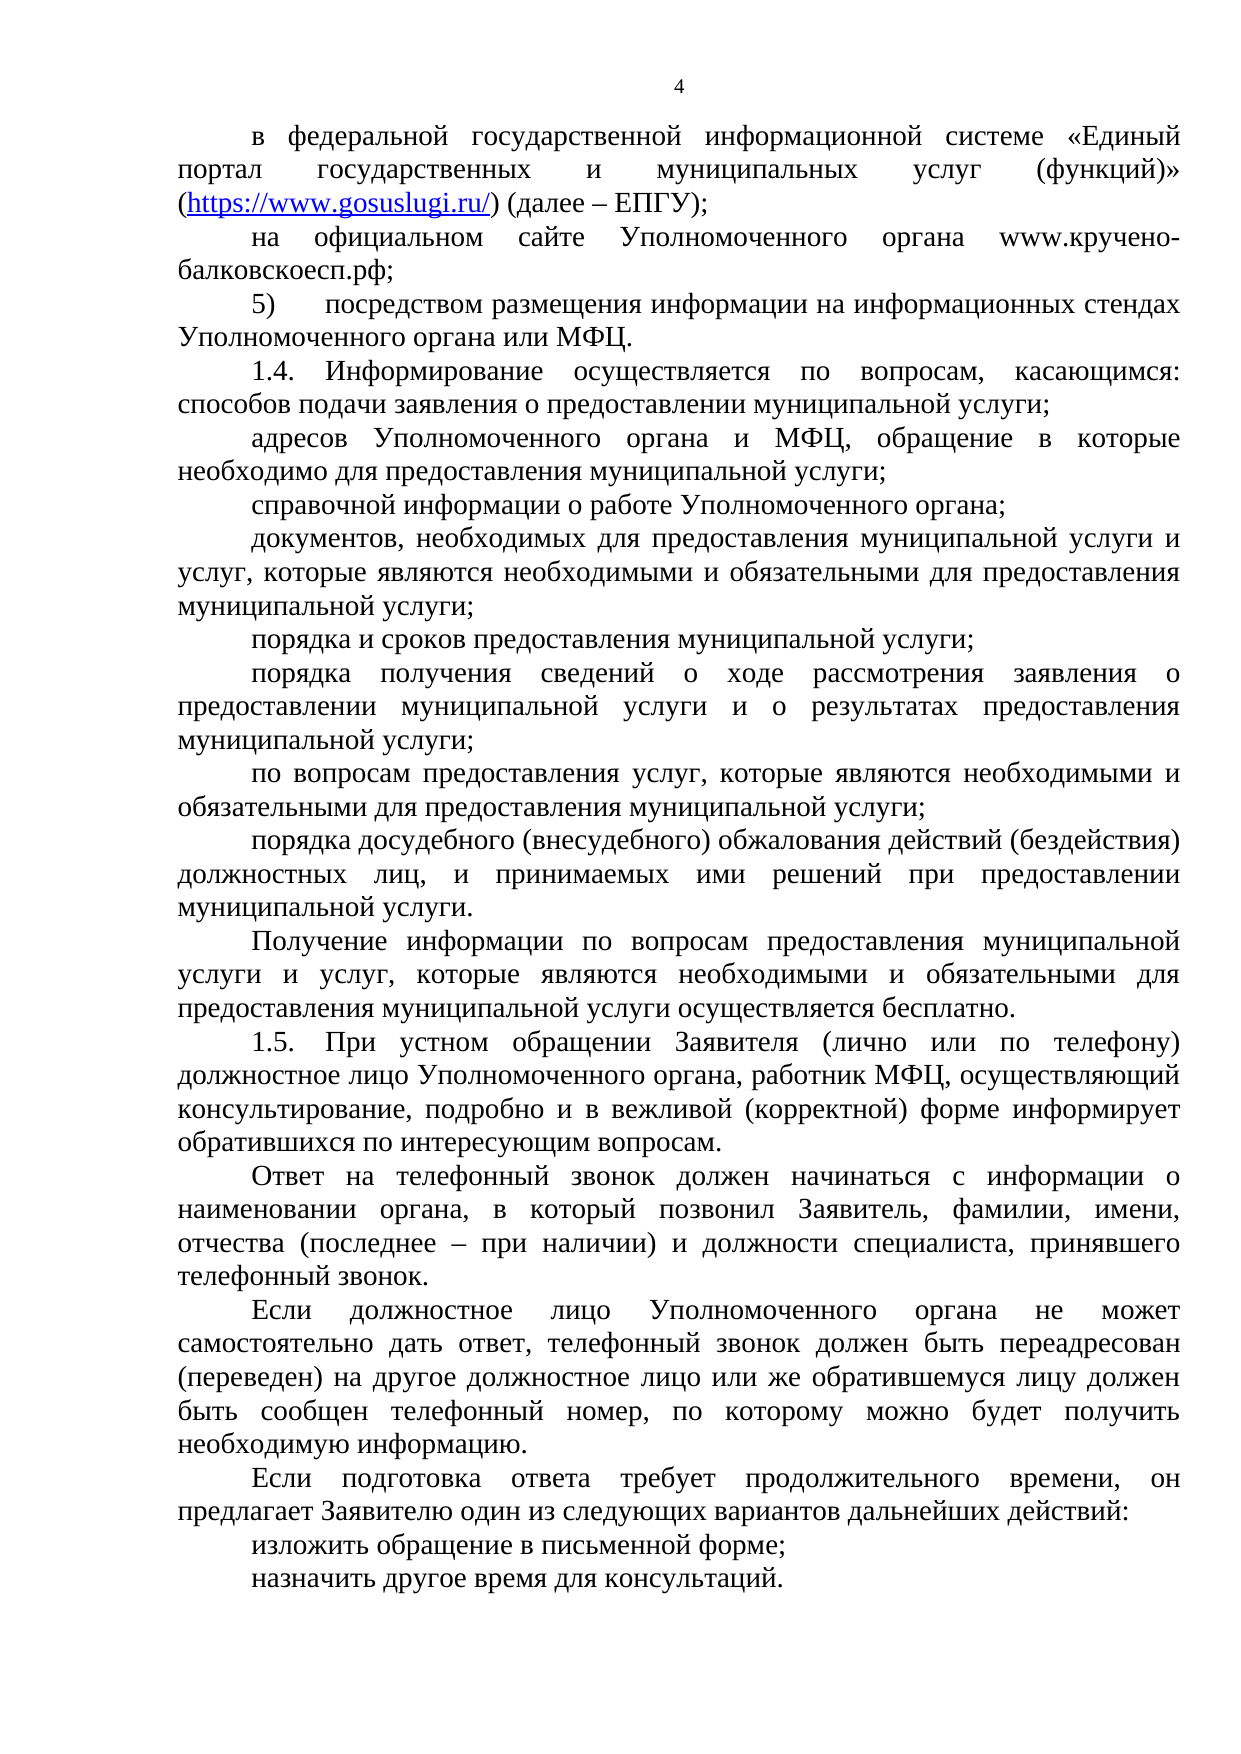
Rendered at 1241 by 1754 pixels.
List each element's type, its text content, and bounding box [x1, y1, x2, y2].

text назначить другое время для консультаций. [177, 1560, 1181, 1594]
text по вопросам предоставления услуг, которые являются необходимыми и обязательными для предоставления муниципальной услуги; [177, 755, 1181, 822]
text 1.4. Информирование осуществляется по вопросам, касающимся: способов подачи заявления о предоставлении муниципальной услуги; [177, 353, 1181, 420]
text 1.5. При устном обращении Заявителя (лично или по телефону) должностное лицо Уполномоченного органа, работник МФЦ, осуществляющий консультирование, подробно и в вежливой (корректной) форме информирует обратившихся по интересующим вопросам. [177, 1024, 1181, 1158]
text порядка досудебного (внесудебного) обжалования действий (бездействия) должностных лиц, и принимаемых ими решений при предоставлении муниципальной услуги. [177, 822, 1181, 923]
text документов, необходимых для предоставления муниципальной услуги и услуг, которые являются необходимыми и обязательными для предоставления муниципальной услуги; [177, 521, 1181, 621]
text Получение информации по вопросам предоставления муниципальной услуги и услуг, которые являются необходимыми и обязательными для предоставления муниципальной услуги осуществляется бесплатно. [177, 923, 1181, 1024]
text Если подготовка ответа требует продолжительного времени, он предлагает Заявителю один из следующих вариантов дальнейших действий: [177, 1460, 1181, 1527]
text Ответ на телефонный звонок должен начинаться с информации о наименовании органа, в который позвонил Заявитель, фамилии, имени, отчества (последнее – при наличии) и должности специалиста, принявшего телефонный звонок. [177, 1158, 1181, 1292]
text адресов Уполномоченного органа и МФЦ, обращение в которые необходимо для предоставления муниципальной услуги; [177, 420, 1181, 487]
text Если должностное лицо Уполномоченного органа не может самостоятельно дать ответ, телефонный звонок должен быть переадресован (переведен) на другое должностное лицо или же обратившемуся лицу должен быть сообщен телефонный номер, по которому можно будет получить необходимую информацию. [177, 1292, 1181, 1460]
text порядка и сроков предоставления муниципальной услуги; [177, 621, 1181, 655]
text в федеральной государственной информационной системе «Единый портал государственных и муниципальных услуг (функций)» (https://www.gosuslugi.ru/) (далее – ЕПГУ); [177, 118, 1181, 219]
text изложить обращение в письменной форме; [177, 1527, 1181, 1560]
text порядка получения сведений о ходе рассмотрения заявления о предоставлении муниципальной услуги и о результатах предоставления муниципальной услуги; [177, 655, 1181, 755]
text справочной информации о работе Уполномоченного органа; [177, 487, 1181, 521]
text на официальном сайте Уполномоченного органа www.кручено-балковскоесп.рф; [177, 219, 1181, 286]
text 5) посредством размещения информации на информационных стендах Уполномоченного органа или МФЦ. [177, 286, 1181, 353]
